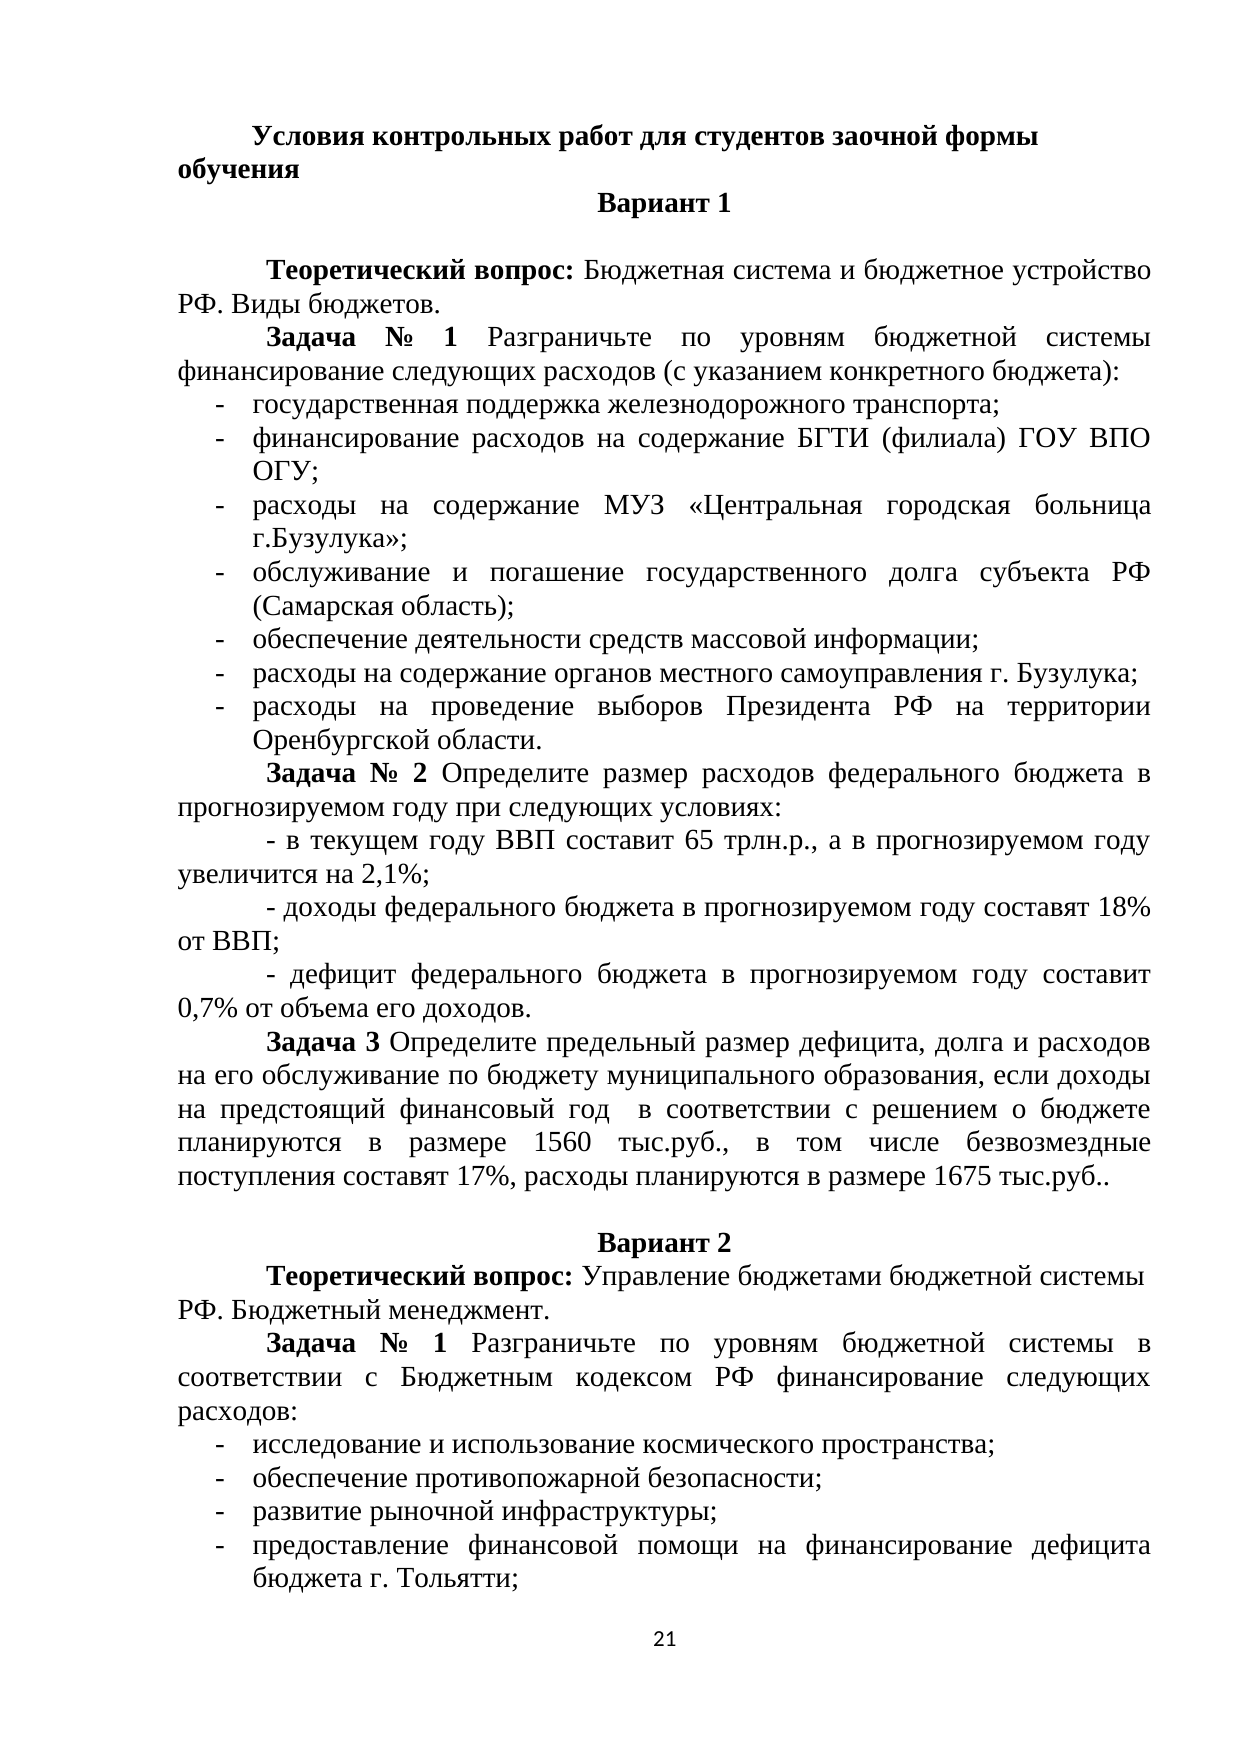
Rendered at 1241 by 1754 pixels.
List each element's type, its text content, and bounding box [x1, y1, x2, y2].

list исследование и использование космического пространства; [215, 1426, 1152, 1460]
list обеспечение деятельности средств массовой информации; [215, 621, 1152, 655]
text Теоретический вопрос: Бюджетная система и бюджетное устройство РФ. Виды бюджетов. [177, 252, 1152, 319]
text Условия контрольных работ для студентов заочной формы обучения [177, 118, 1152, 185]
list обслуживание и погашение государственного долга субъекта РФ (Самарская область); [215, 554, 1152, 621]
text Теоретический вопрос: Управление бюджетами бюджетной системы РФ. Бюджетный менеджмент. [177, 1258, 1152, 1326]
list расходы на содержание МУЗ «Центральная городская больница г.Бузулука»; [215, 487, 1152, 554]
text - доходы федерального бюджета в прогнозируемом году составят 18% от ВВП; [177, 889, 1152, 957]
text Задача № 2 Определите размер расходов федерального бюджета в прогнозируемом году при следующих условиях: [177, 755, 1152, 822]
text Вариант 2 [177, 1225, 1152, 1258]
list финансирование расходов на содержание БГТИ (филиала) ГОУ ВПО ОГУ; [215, 420, 1152, 487]
list развитие рыночной инфраструктуры; [215, 1493, 1152, 1527]
list предоставление финансовой помощи на финансирование дефицита бюджета г. Тольятти; [215, 1527, 1152, 1594]
text - дефицит федерального бюджета в прогнозируемом году составит 0,7% от объема его доходов. [177, 957, 1152, 1024]
list расходы на содержание органов местного самоуправления г. Бузулука; [215, 655, 1152, 688]
list государственная поддержка железнодорожного транспорта; [215, 386, 1152, 420]
text Задача 3 Определите предельный размер дефицита, долга и расходов на его обслуживание по бюджету муниципального образования, если доходы на предстоящий финансовый год в соответствии с решением о бюджете планируются в размере 1560 тыс.руб., в том числе безвозмездные поступления составят 17%, расходы планируются в размере 1675 тыс.руб.. [177, 1024, 1152, 1191]
text - в текущем году ВВП составит 65 трлн.р., а в прогнозируемом году увеличится на 2,1%; [177, 822, 1152, 889]
list обеспечение противопожарной безопасности; [215, 1460, 1152, 1493]
text Задача № 1 Разграничьте по уровням бюджетной системы в соответствии с Бюджетным кодексом РФ финансирование следующих расходов: [177, 1326, 1152, 1426]
text Вариант 1 [177, 185, 1152, 219]
text Задача № 1 Разграничьте по уровням бюджетной системы финансирование следующих расходов (с указанием конкретного бюджета): [177, 319, 1152, 386]
list расходы на проведение выборов Президента РФ на территории Оренбургской области. [215, 688, 1152, 755]
